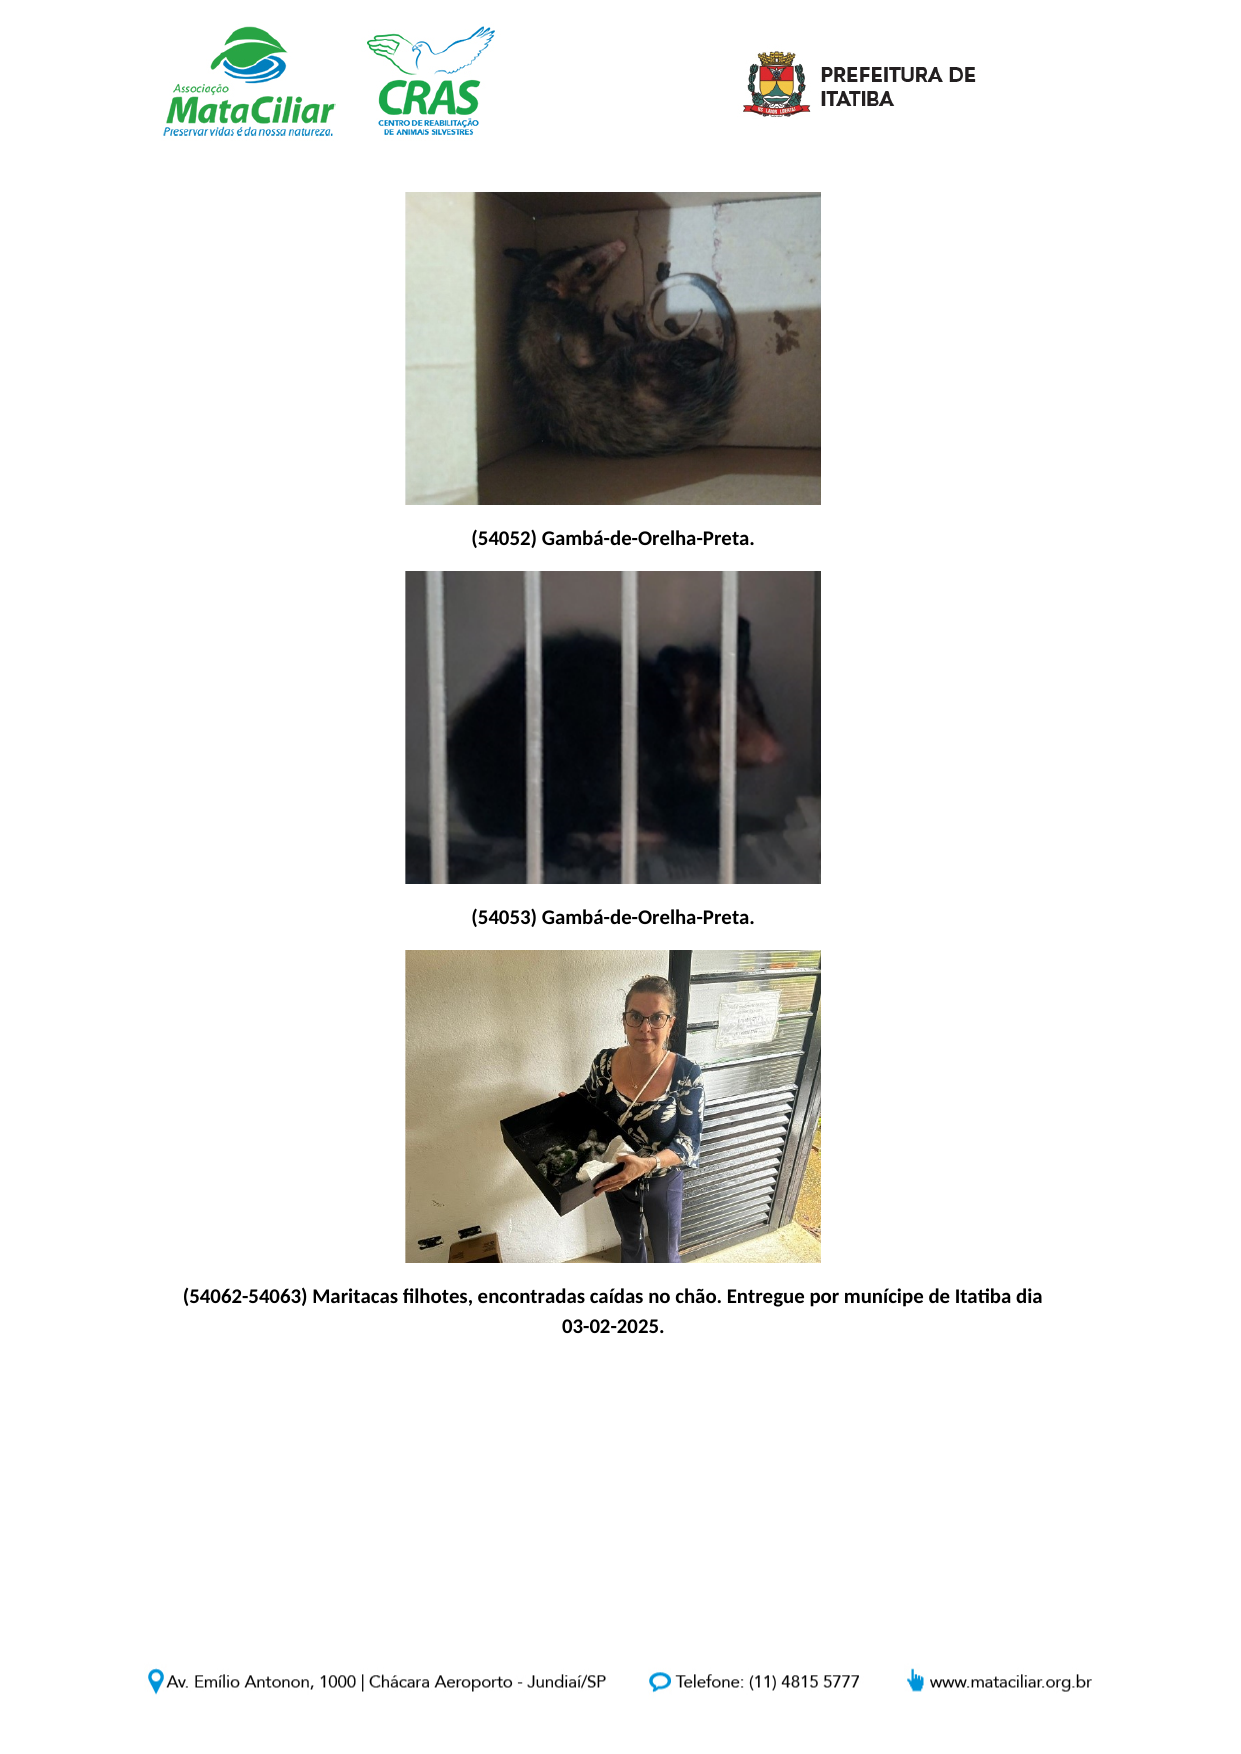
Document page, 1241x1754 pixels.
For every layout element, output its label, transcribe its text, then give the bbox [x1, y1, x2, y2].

text (54062-54063) Maritacas filhotes, encontradas caídas no chão. Entregue por munícipe de Itatiba dia 03-02-2025. [177, 1284, 1049, 1338]
picture [405, 950, 821, 1263]
picture [0, 1628, 1240, 1754]
picture [161, 14, 1033, 155]
picture [405, 192, 821, 505]
picture [405, 571, 821, 884]
text (54053) Gambá-de-Orelha-Preta. [177, 904, 1049, 930]
text (54052) Gambá-de-Orelha-Preta. [177, 525, 1049, 551]
